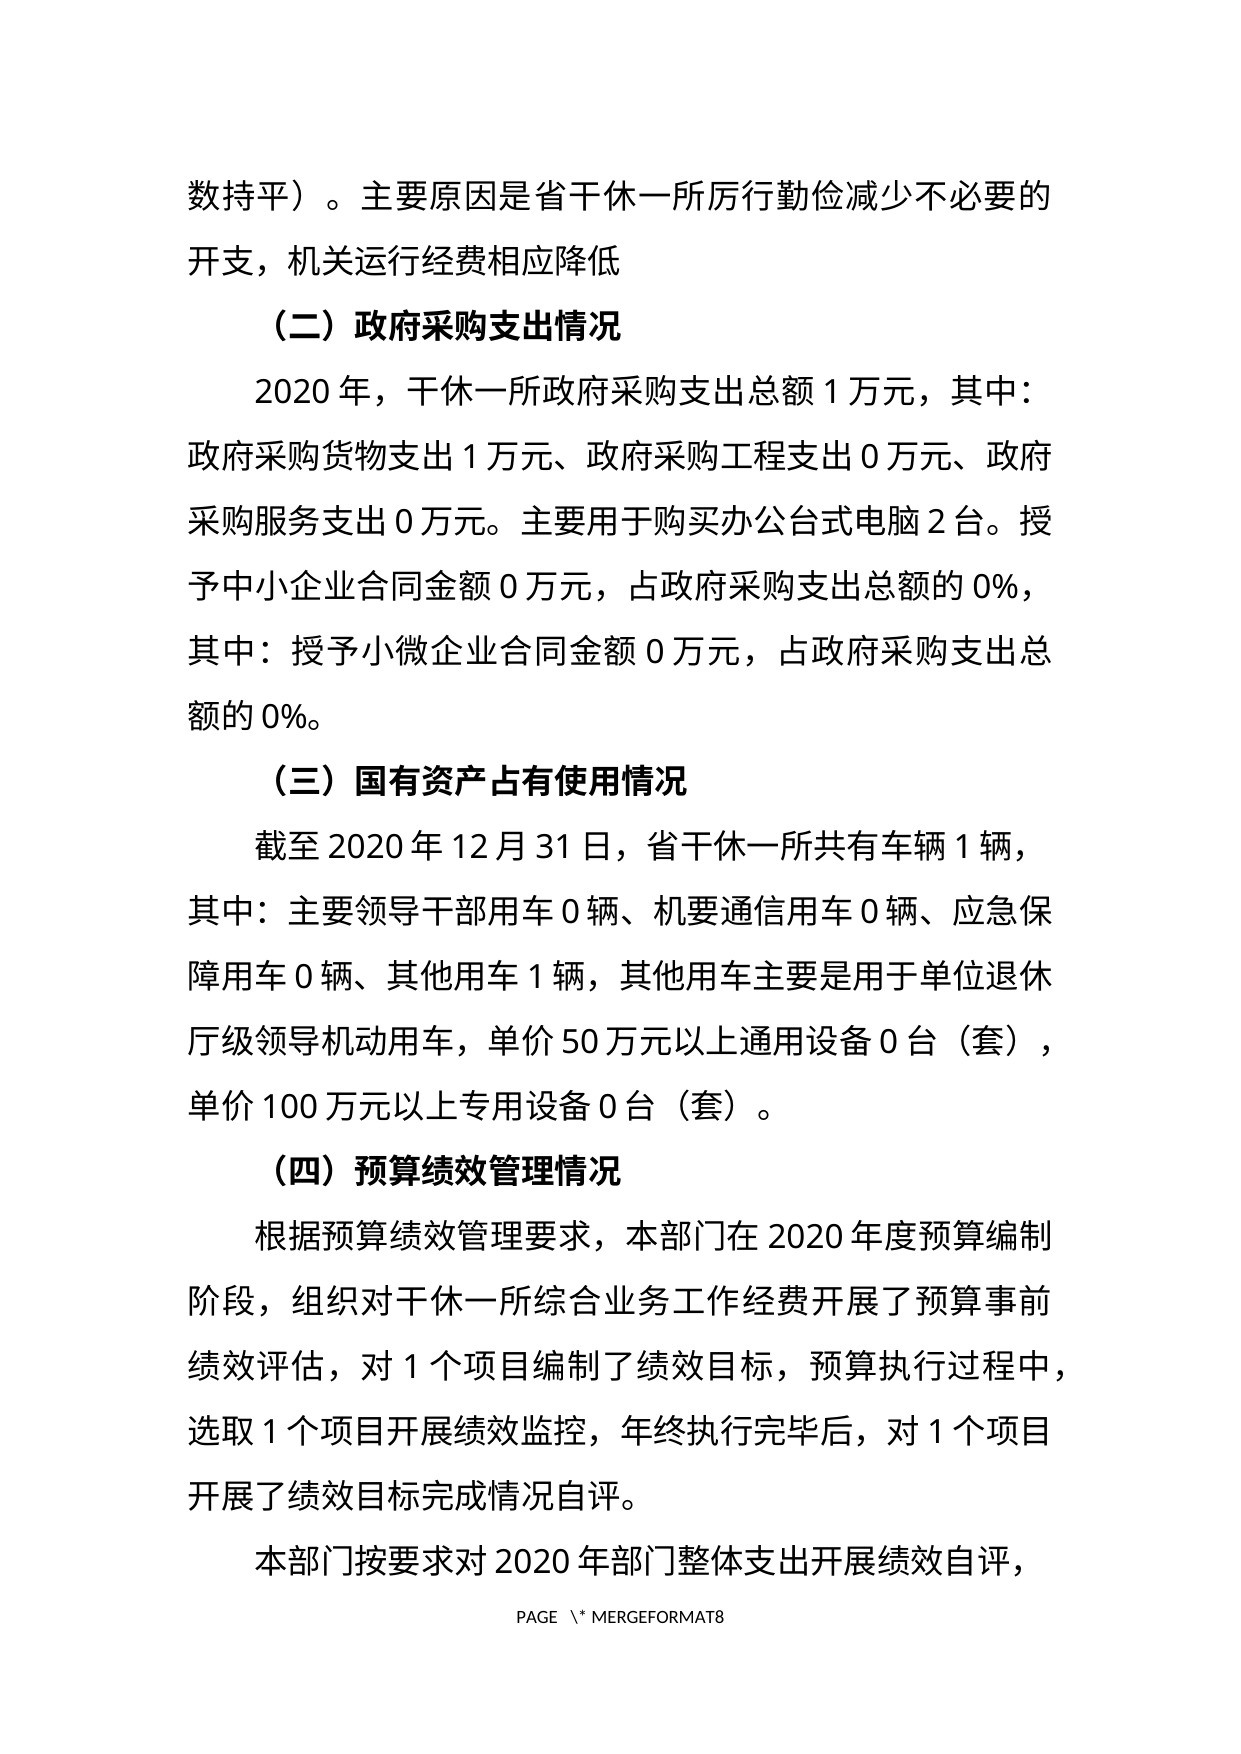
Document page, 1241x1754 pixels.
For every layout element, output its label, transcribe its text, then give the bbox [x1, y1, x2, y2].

text （四）预算绩效管理情况 [187, 1137, 1053, 1202]
text 截至2020年12月31日，省干休一所共有车辆1辆，其中：主要领导干部用车0辆、机要通信用车0辆、应急保障用车0辆、其他用车1辆，其他用车主要是用于单位退休厅级领导机动用车，单价50万元以上通用设备0台（套），单价100万元以上专用设备0台（套）。 [187, 812, 1053, 1137]
text 根据预算绩效管理要求，本部门在2020年度预算编制阶段，组织对干休一所综合业务工作经费开展了预算事前绩效评估，对1个项目编制了绩效目标，预算执行过程中，选取1个项目开展绩效监控，年终执行完毕后，对1个项目开展了绩效目标完成情况自评。 [187, 1202, 1053, 1527]
text 2020年，干休一所政府采购支出总额1万元，其中：政府采购货物支出1万元、政府采购工程支出0万元、政府采购服务支出0万元。主要用于购买办公台式电脑2台。授予中小企业合同金额0万元，占政府采购支出总额的0%，其中：授予小微企业合同金额0万元，占政府采购支出总额的0%。 [187, 357, 1053, 747]
text （三）国有资产占有使用情况 [187, 747, 1053, 812]
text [187, 162, 1053, 292]
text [187, 1527, 1053, 1592]
text （二）政府采购支出情况 [187, 292, 1053, 357]
